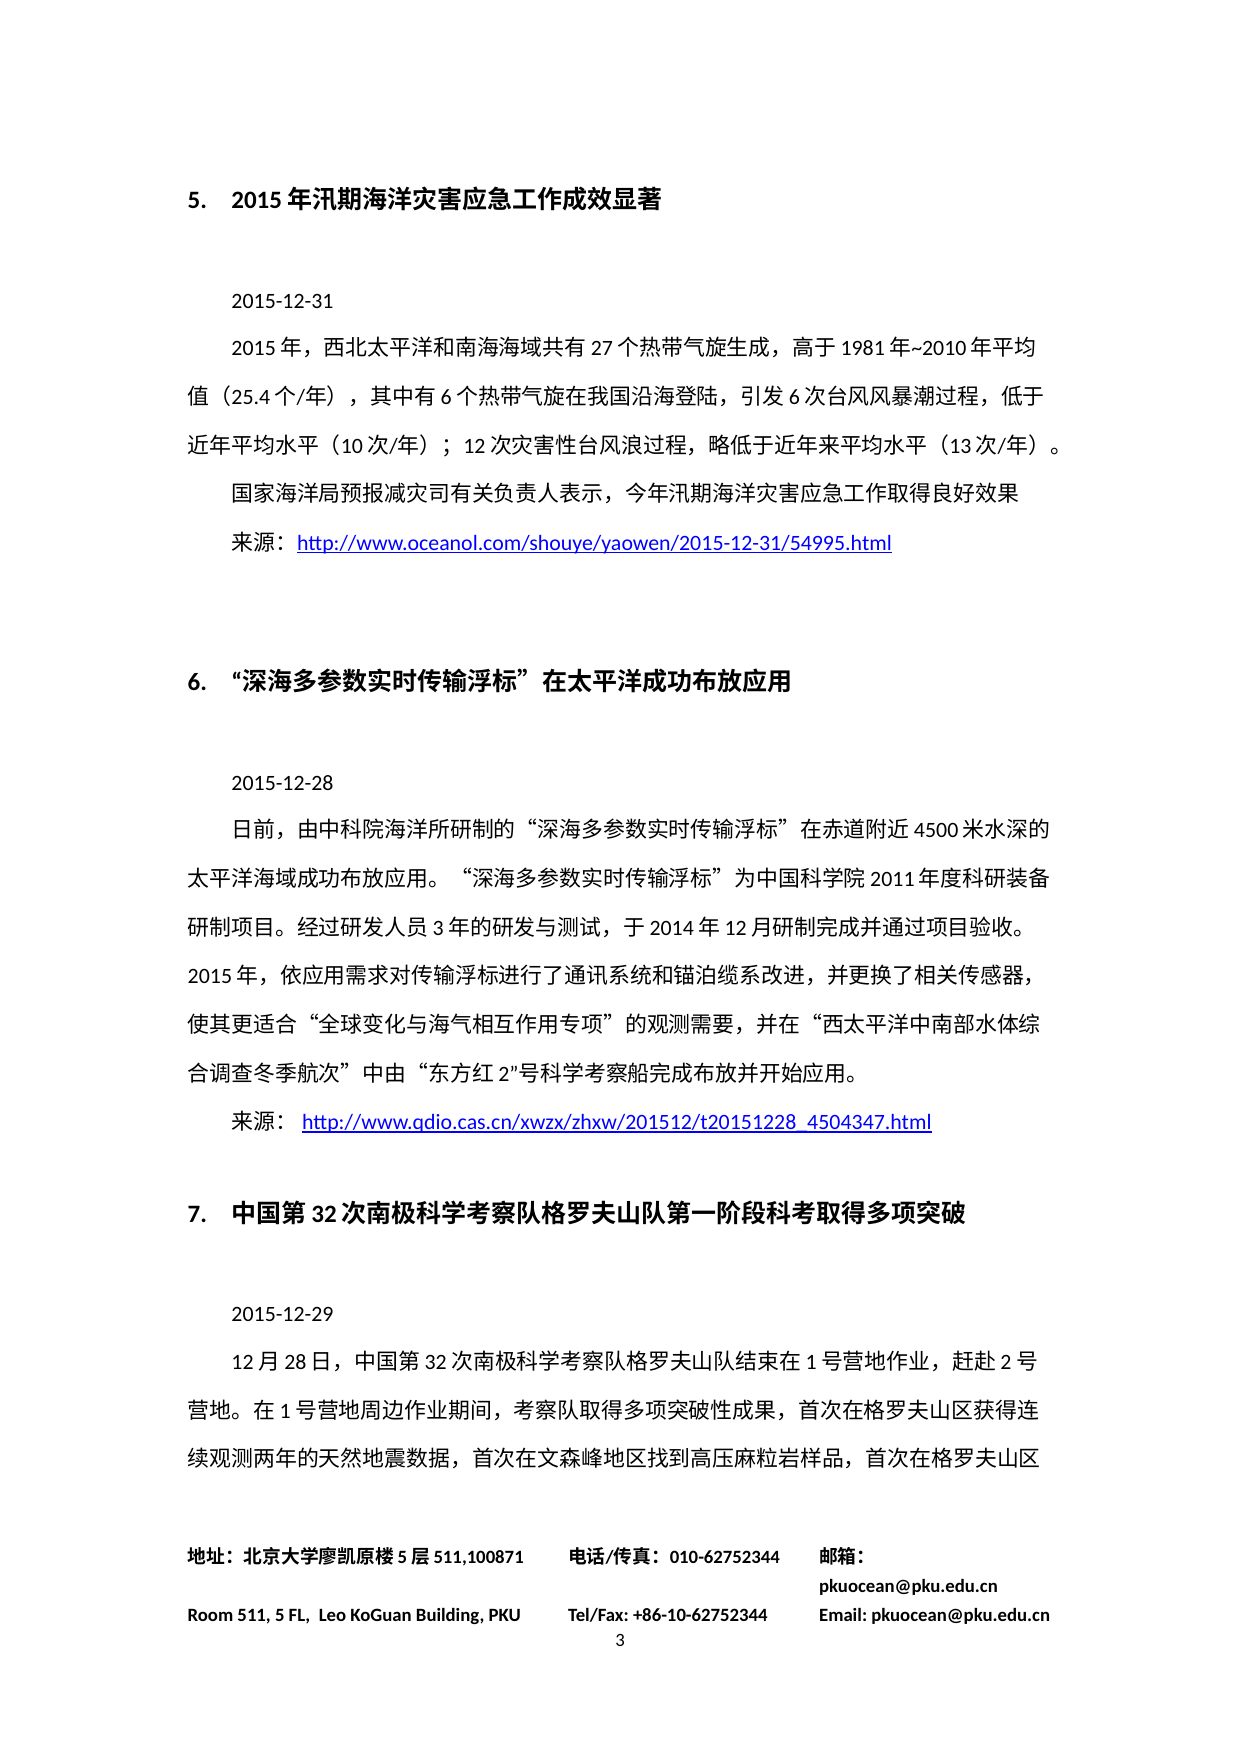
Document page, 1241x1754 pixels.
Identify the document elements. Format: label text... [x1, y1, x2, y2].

subtitle “深海多参数实时传输浮标”在太平洋成功布放应用 [187, 647, 1053, 712]
text 日前，由中科院海洋所研制的“深海多参数实时传输浮标”在赤道附近4500米水深的太平洋海域成功布放应用。“深海多参数实时传输浮标”为中国科学院2011年度科研装备研制项目。经过研发人员3年的研发与测试，于2014年12月研制完成并通过项目验收。2015年，依应用需求对传输浮标进行了通讯系统和锚泊缆系改进，并更换了相关传感器，使其更适合“全球变化与海气相互作用专项”的观测需要，并在“西太平洋中南部水体综合调查冬季航次”中由“东方红2”号科学考察船完成布放并开始应用。 [187, 812, 1053, 1088]
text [187, 1343, 1053, 1473]
text 2015-12-29 [187, 1298, 1053, 1330]
text 2015-12-28 [187, 766, 1053, 798]
text 2015年，西北太平洋和南海海域共有27个热带气旋生成，高于1981年~2010年平均值（25.4个/年），其中有6个热带气旋在我国沿海登陆，引发6次台风风暴潮过程，低于近年平均水平（10次/年）；12次灾害性台风浪过程，略低于近年来平均水平（13次/年）。 [187, 330, 1053, 460]
text 2015-12-31 [187, 284, 1053, 317]
text 来源：http://www.oceanol.com/shouye/yaowen/2015-12-31/54995.html [187, 524, 1053, 557]
text 来源： http://www.qdio.cas.cn/xwzx/zhxw/201512/t20151228_4504347.html [187, 1104, 1053, 1136]
subtitle 2015年汛期海洋灾害应急工作成效显著 [187, 166, 1053, 231]
subtitle 中国第32次南极科学考察队格罗夫山队第一阶段科考取得多项突破 [187, 1179, 1053, 1244]
text 国家海洋局预报减灾司有关负责人表示，今年汛期海洋灾害应急工作取得良好效果 [187, 476, 1053, 508]
